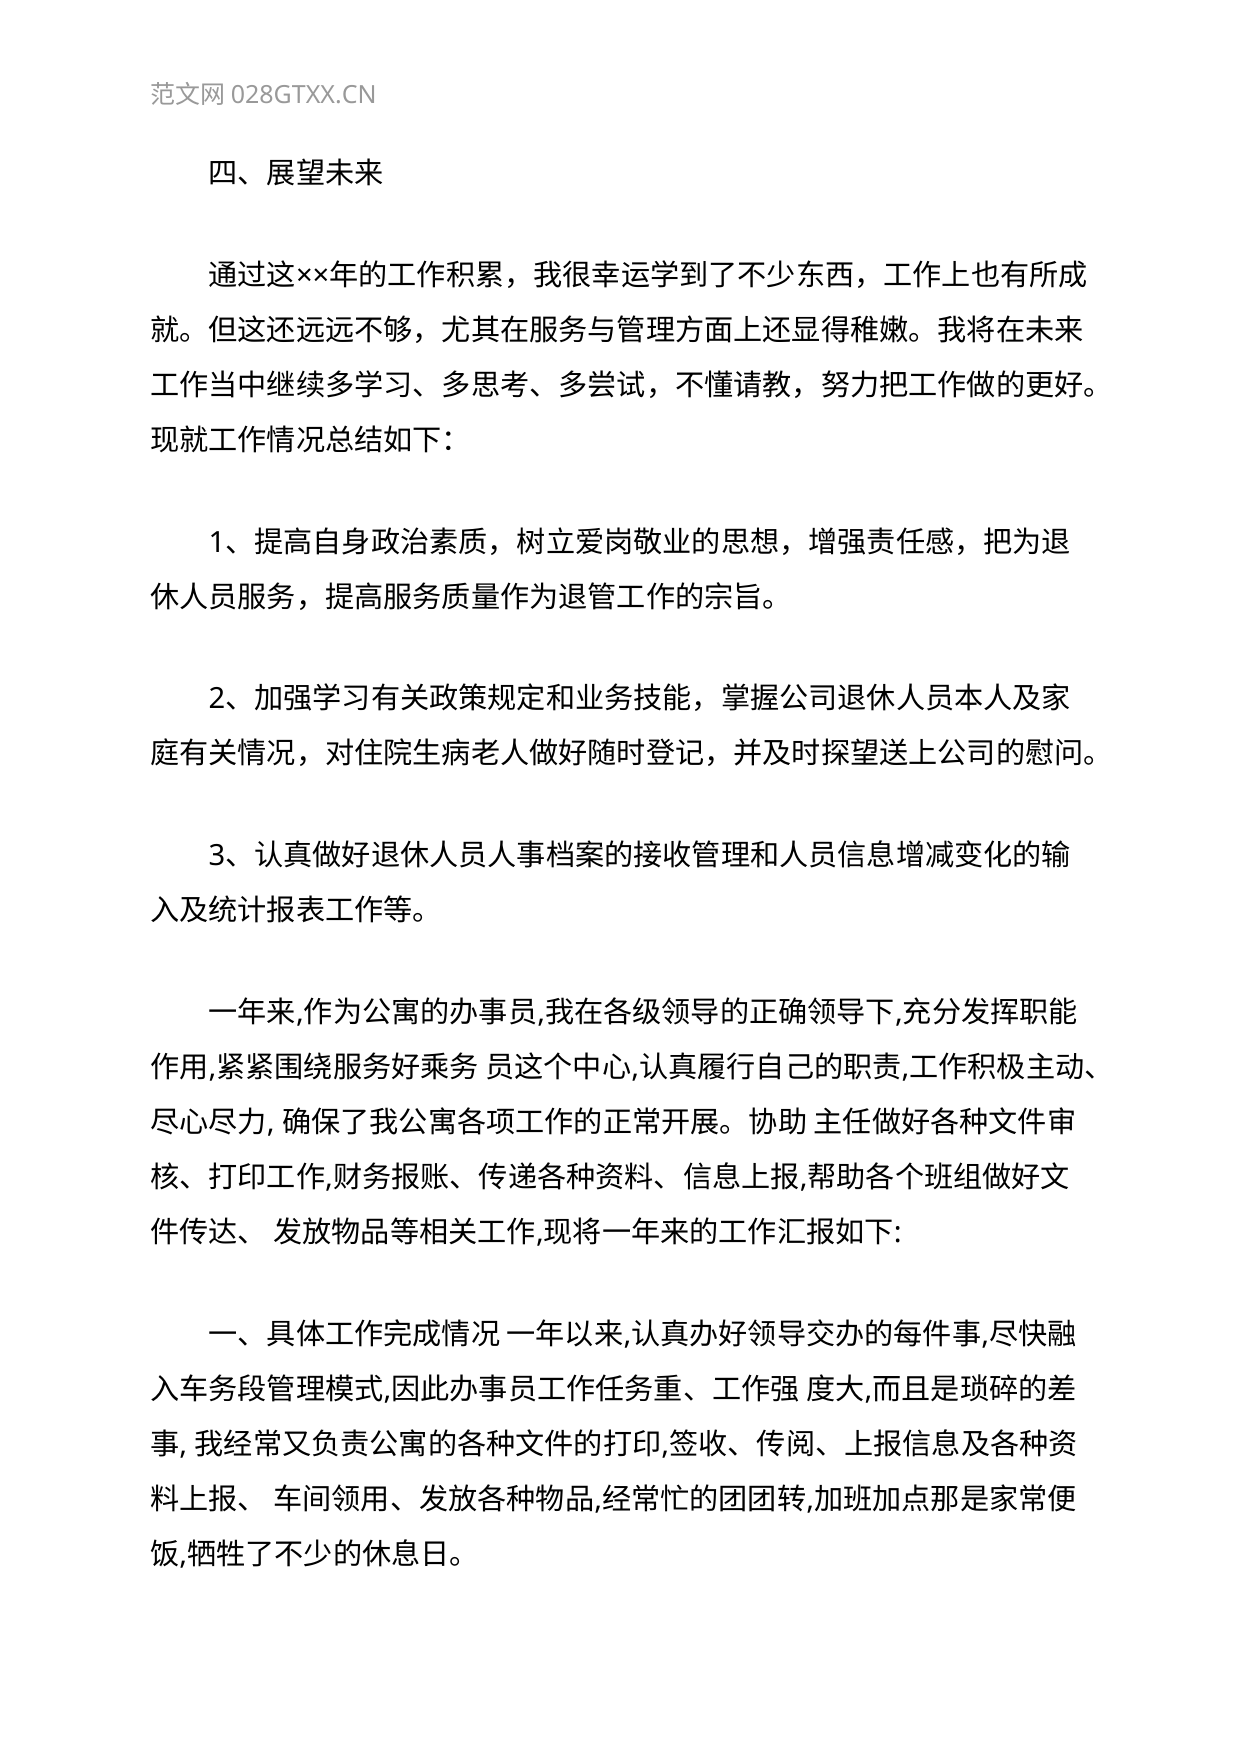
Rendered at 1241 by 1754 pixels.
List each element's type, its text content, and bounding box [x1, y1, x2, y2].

text 2、加强学习有关政策规定和业务技能，掌握公司退休人员本人及家庭有关情况，对住院生病老人做好随时登记，并及时探望送上公司的慰问。 [150, 675, 1090, 772]
text 3、认真做好退休人员人事档案的接收管理和人员信息增减变化的输入及统计报表工作等。 [150, 832, 1090, 929]
text 四、展望未来 [150, 150, 1090, 192]
text 通过这××年的工作积累，我很幸运学到了不少东西，工作上也有所成就。但这还远远不够，尤其在服务与管理方面上还显得稚嫩。我将在未来工作当中继续多学习、多思考、多尝试，不懂请教，努力把工作做的更好。现就工作情况总结如下： [150, 252, 1090, 459]
text 一年来,作为公寓的办事员,我在各级领导的正确领导下,充分发挥职能作用,紧紧围绕服务好乘务 员这个中心,认真履行自己的职责,工作积极主动、尽心尽力, 确保了我公寓各项工作的正常开展。协助 主任做好各种文件审核、打印工作,财务报账、传递各种资料、信息上报,帮助各个班组做好文件传达、 发放物品等相关工作,现将一年来的工作汇报如下: [150, 989, 1090, 1251]
text 1、提高自身政治素质，树立爱岗敬业的思想，增强责任感，把为退休人员服务，提高服务质量作为退管工作的宗旨。 [150, 518, 1090, 616]
text 一、具体工作完成情况 一年以来,认真办好领导交办的每件事,尽快融入车务段管理模式,因此办事员工作任务重、工作强 度大,而且是琐碎的差事, 我经常又负责公寓的各种文件的打印,签收、传阅、上报信息及各种资料上报、 车间领用、发放各种物品,经常忙的团团转,加班加点那是家常便饭,牺牲了不少的休息日。 [150, 1311, 1090, 1573]
